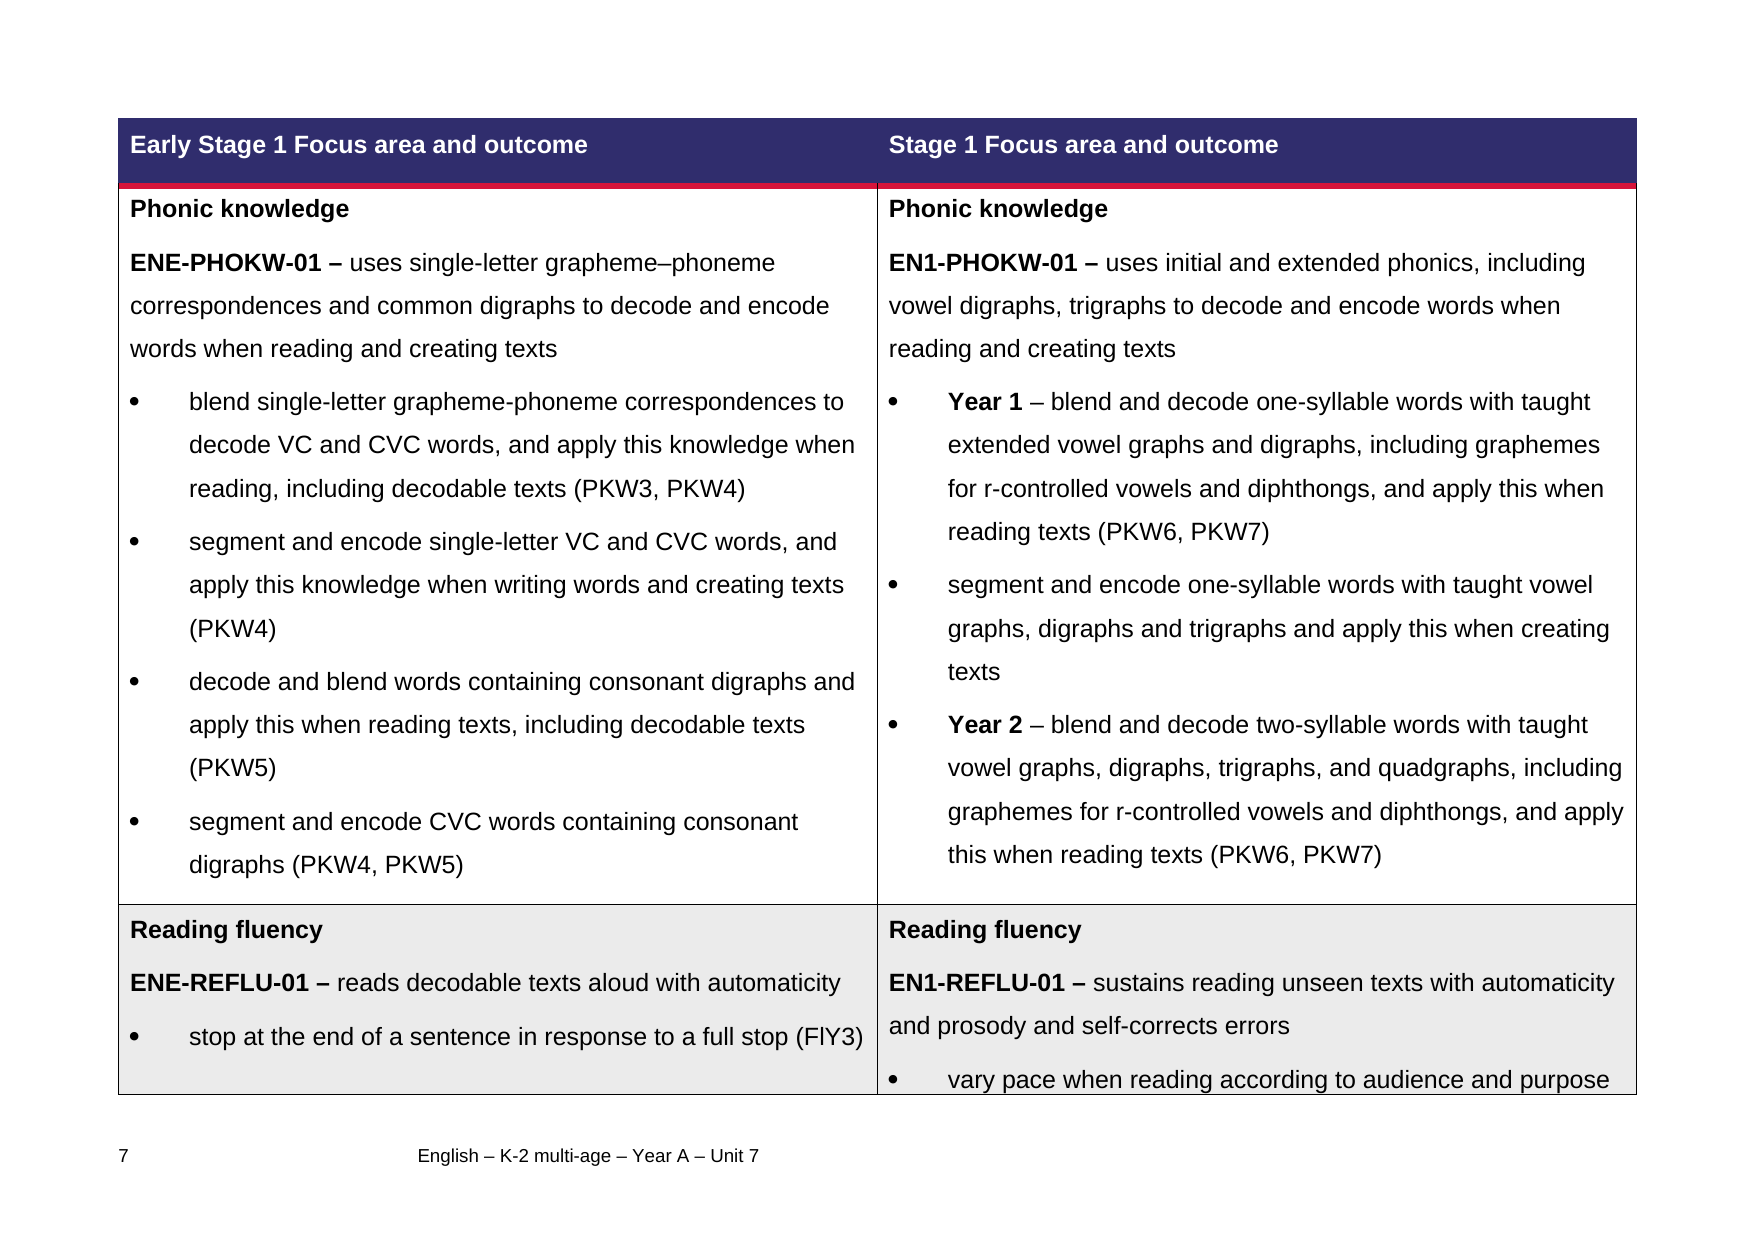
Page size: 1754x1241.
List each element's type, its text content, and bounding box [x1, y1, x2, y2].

table_cell Phonic knowledge ENE-PHOKW-01 – uses single-letter grapheme–phoneme correspondences and common digraphs to decode and encode words when reading and creating texts blend single-letter grapheme-phoneme correspondences to decode VC and CVC words, and apply this knowledge when reading, including decodable texts (PKW3, PKW4) segment and encode single-letter VC and CVC words, and apply this knowledge when writing words and creating texts (PKW4) decode and blend words containing consonant digraphs and apply this when reading texts, including decodable texts (PKW5) segment and encode CVC words containing consonant digraphs (PKW4, PKW5) [119, 189, 877, 904]
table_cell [119, 905, 877, 1094]
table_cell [878, 905, 1636, 1094]
table_header Stage 1 Focus area and outcome [878, 119, 1636, 183]
table_header Early Stage 1 Focus area and outcome [119, 119, 877, 183]
table_cell Phonic knowledge EN1-PHOKW-01 – uses initial and extended phonics, including vowel digraphs, trigraphs to decode and encode words when reading and creating texts Year 1 – blend and decode one-syllable words with taught extended vowel graphs and digraphs, including graphemes for r-controlled vowels and diphthongs, and apply this when reading texts (PKW6, PKW7) segment and encode one-syllable words with taught vowel graphs, digraphs and trigraphs and apply this when creating texts Year 2 – blend and decode two-syllable words with taught vowel graphs, digraphs, trigraphs, and quadgraphs, including graphemes for r-controlled vowels and diphthongs, and apply this when reading texts (PKW6, PKW7) [878, 189, 1636, 904]
